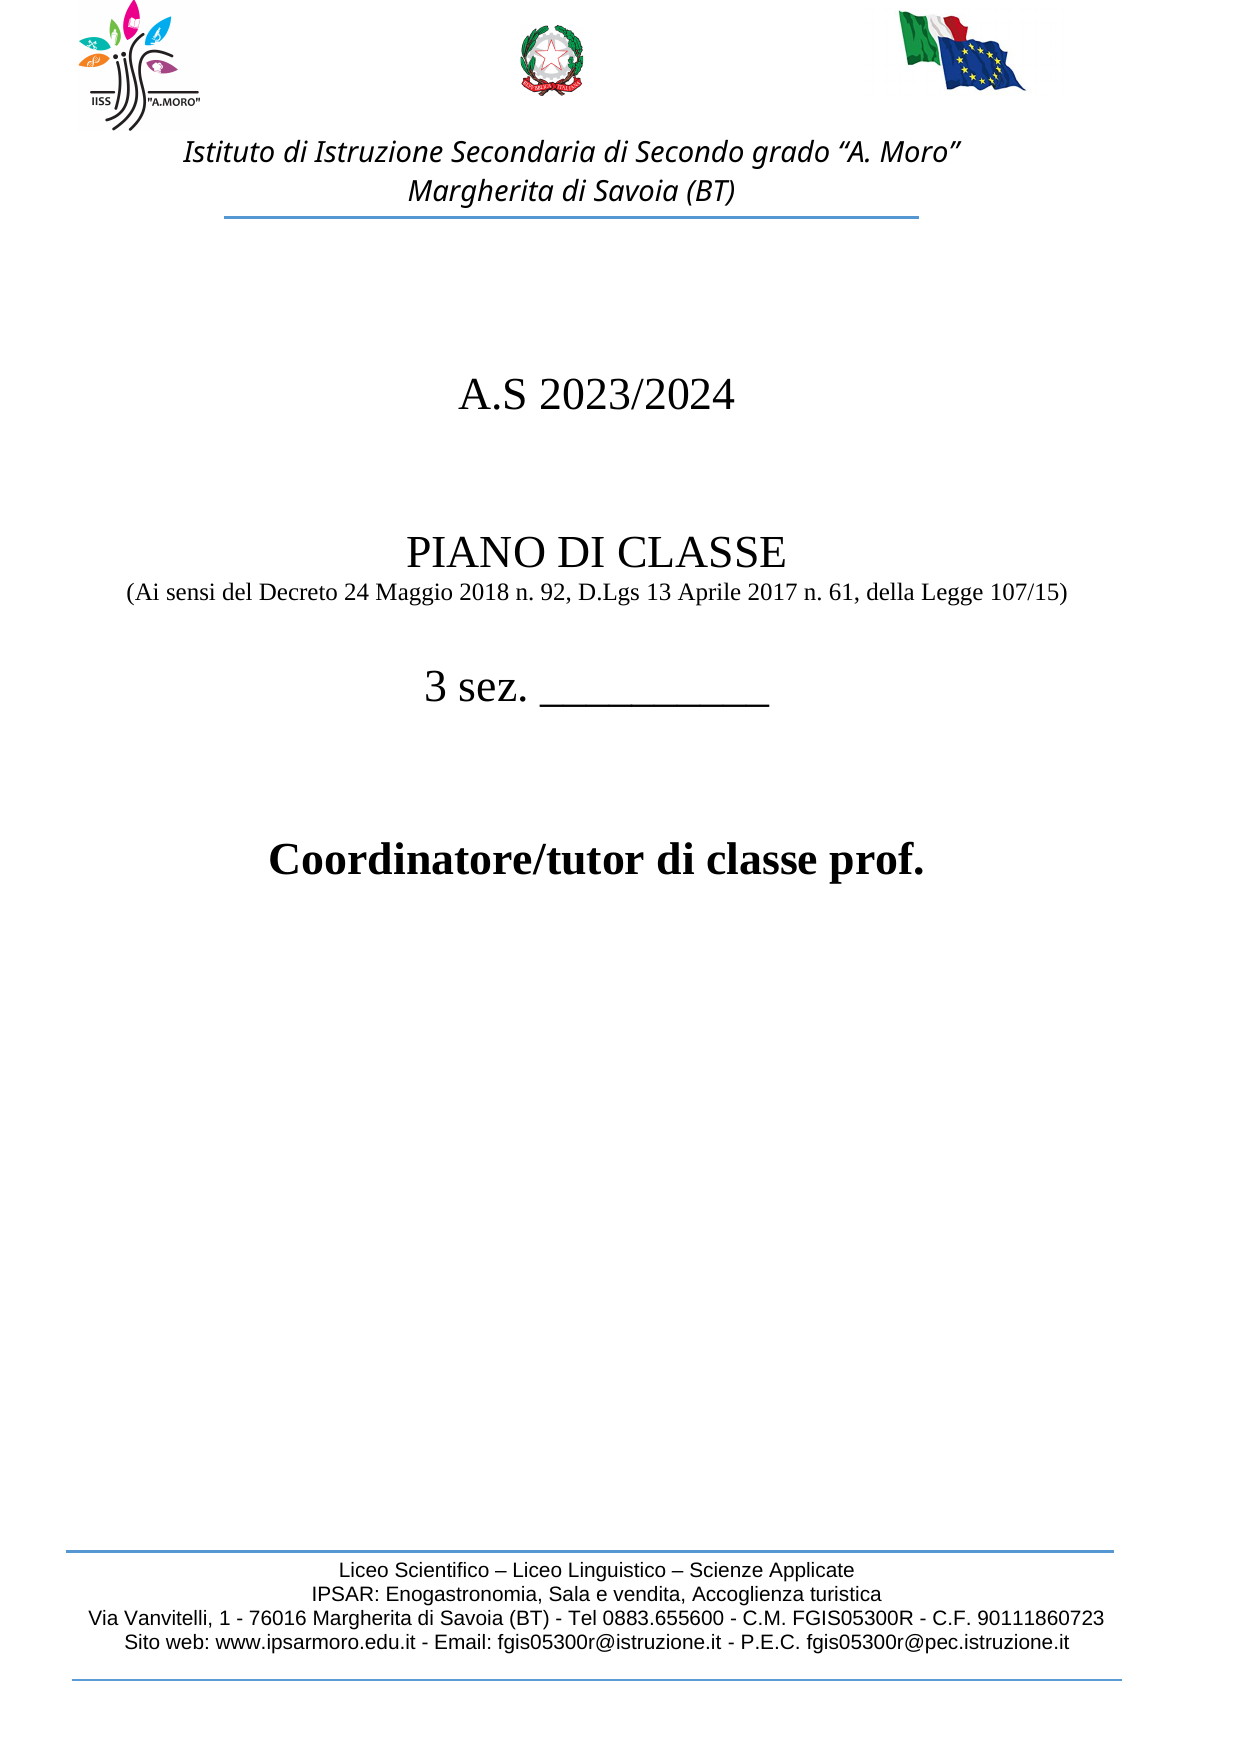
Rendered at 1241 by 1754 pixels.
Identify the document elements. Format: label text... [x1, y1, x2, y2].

picture [78, 0, 200, 131]
text PIANO DI CLASSE [72, 525, 1122, 577]
text A.S 2023/2024 [72, 367, 1122, 419]
picture [859, 8, 1064, 95]
text Coordinatore/tutor di classe prof. [72, 832, 1122, 884]
text (Ai sensi del Decreto 24 Maggio 2018 n. 92, D.Lgs 13 Aprile 2017 n. 61, della Legge 107/15) [72, 577, 1122, 606]
text 3 sez. __________ [72, 659, 1122, 712]
picture [520, 25, 584, 96]
